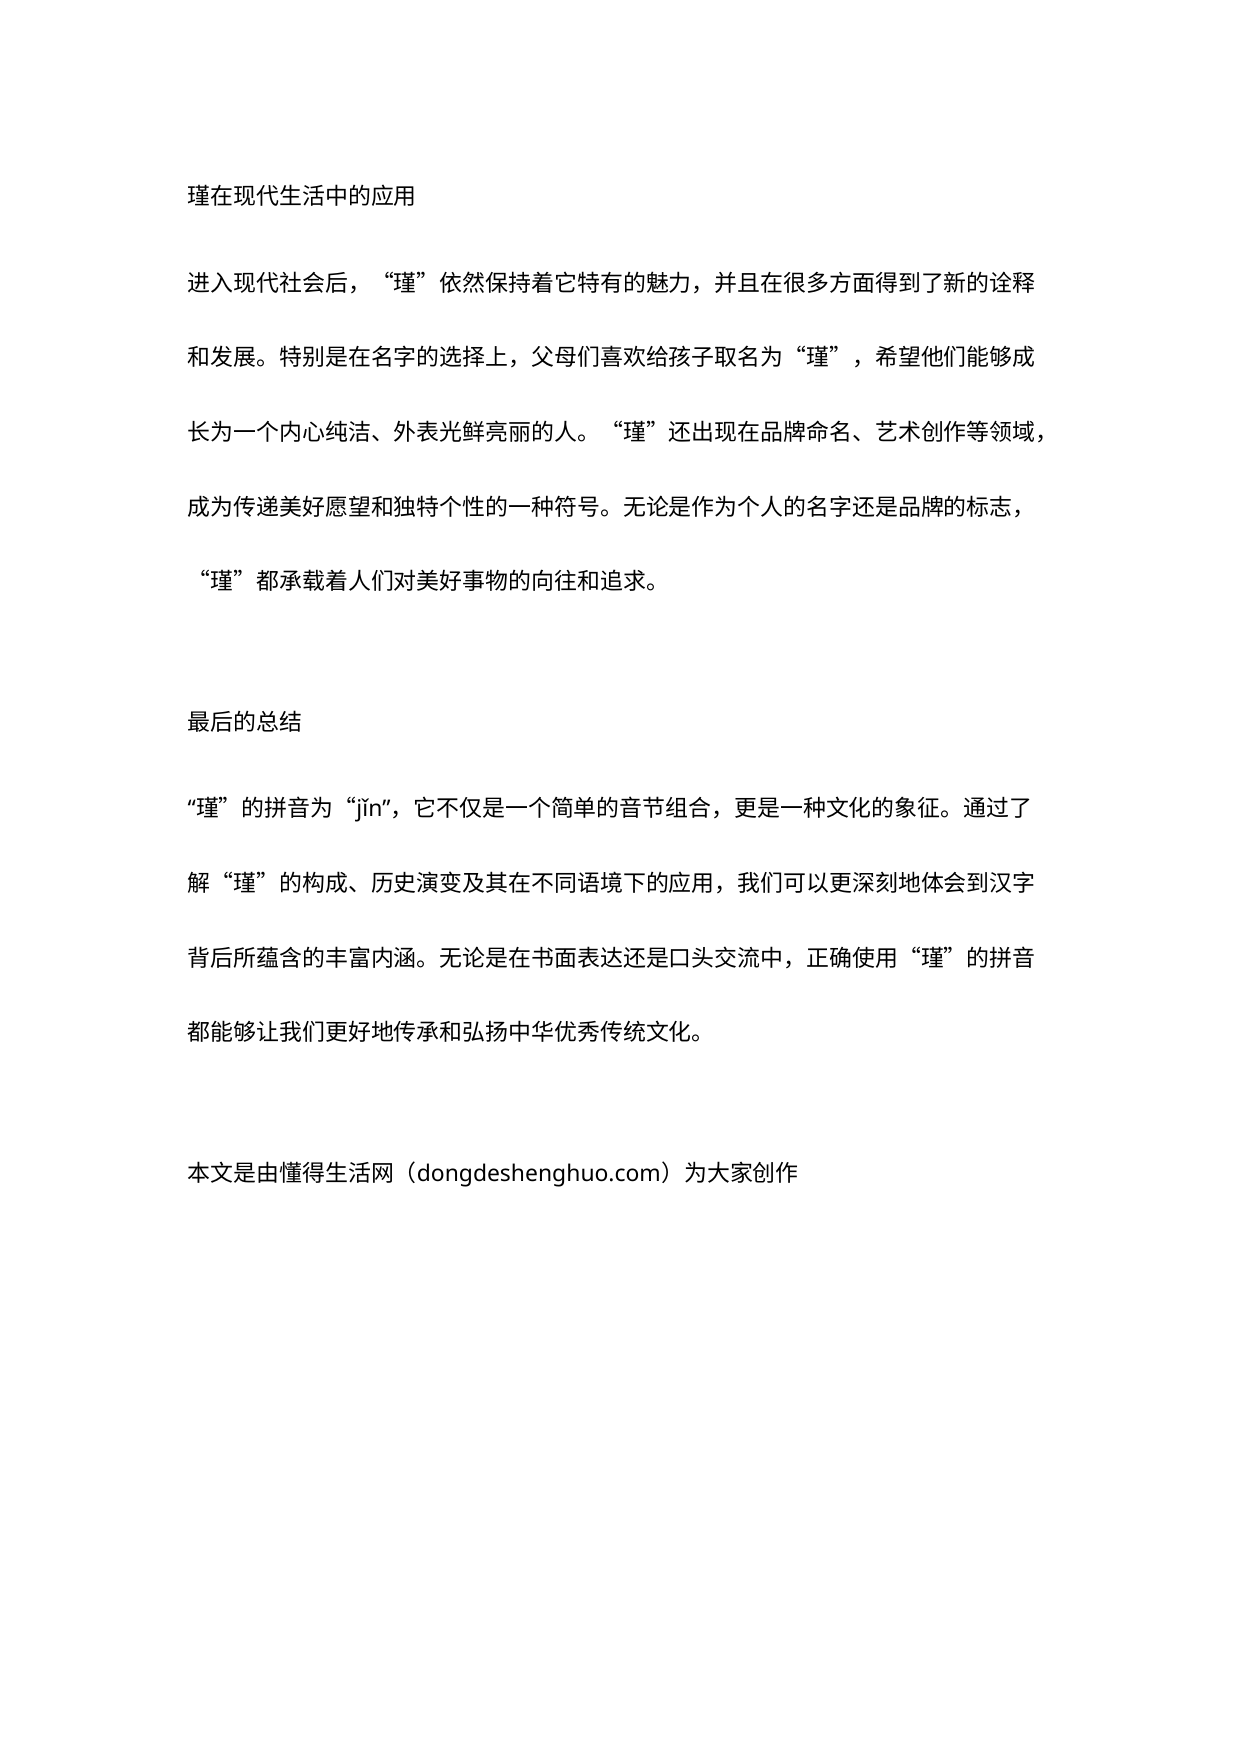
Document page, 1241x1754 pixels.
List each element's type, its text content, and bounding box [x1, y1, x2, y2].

text 最后的总结 [187, 688, 1053, 753]
text 进入现代社会后，“瑾”依然保持着它特有的魅力，并且在很多方面得到了新的诠释和发展。特别是在名字的选择上，父母们喜欢给孩子取名为“瑾”，希望他们能够成长为一个内心纯洁、外表光鲜亮丽的人。“瑾”还出现在品牌命名、艺术创作等领域，成为传递美好愿望和独特个性的一种符号。无论是作为个人的名字还是品牌的标志，“瑾”都承载着人们对美好事物的向往和追求。 [187, 248, 1053, 612]
text 本文是由懂得生活网（dongdeshenghuo.com）为大家创作 [187, 1139, 1053, 1204]
text “瑾”的拼音为“jǐn”，它不仅是一个简单的音节组合，更是一种文化的象征。通过了解“瑾”的构成、历史演变及其在不同语境下的应用，我们可以更深刻地体会到汉字背后所蕴含的丰富内涵。无论是在书面表达还是口头交流中，正确使用“瑾”的拼音都能够让我们更好地传承和弘扬中华优秀传统文化。 [187, 774, 1053, 1063]
text 瑾在现代生活中的应用 [187, 162, 1053, 227]
